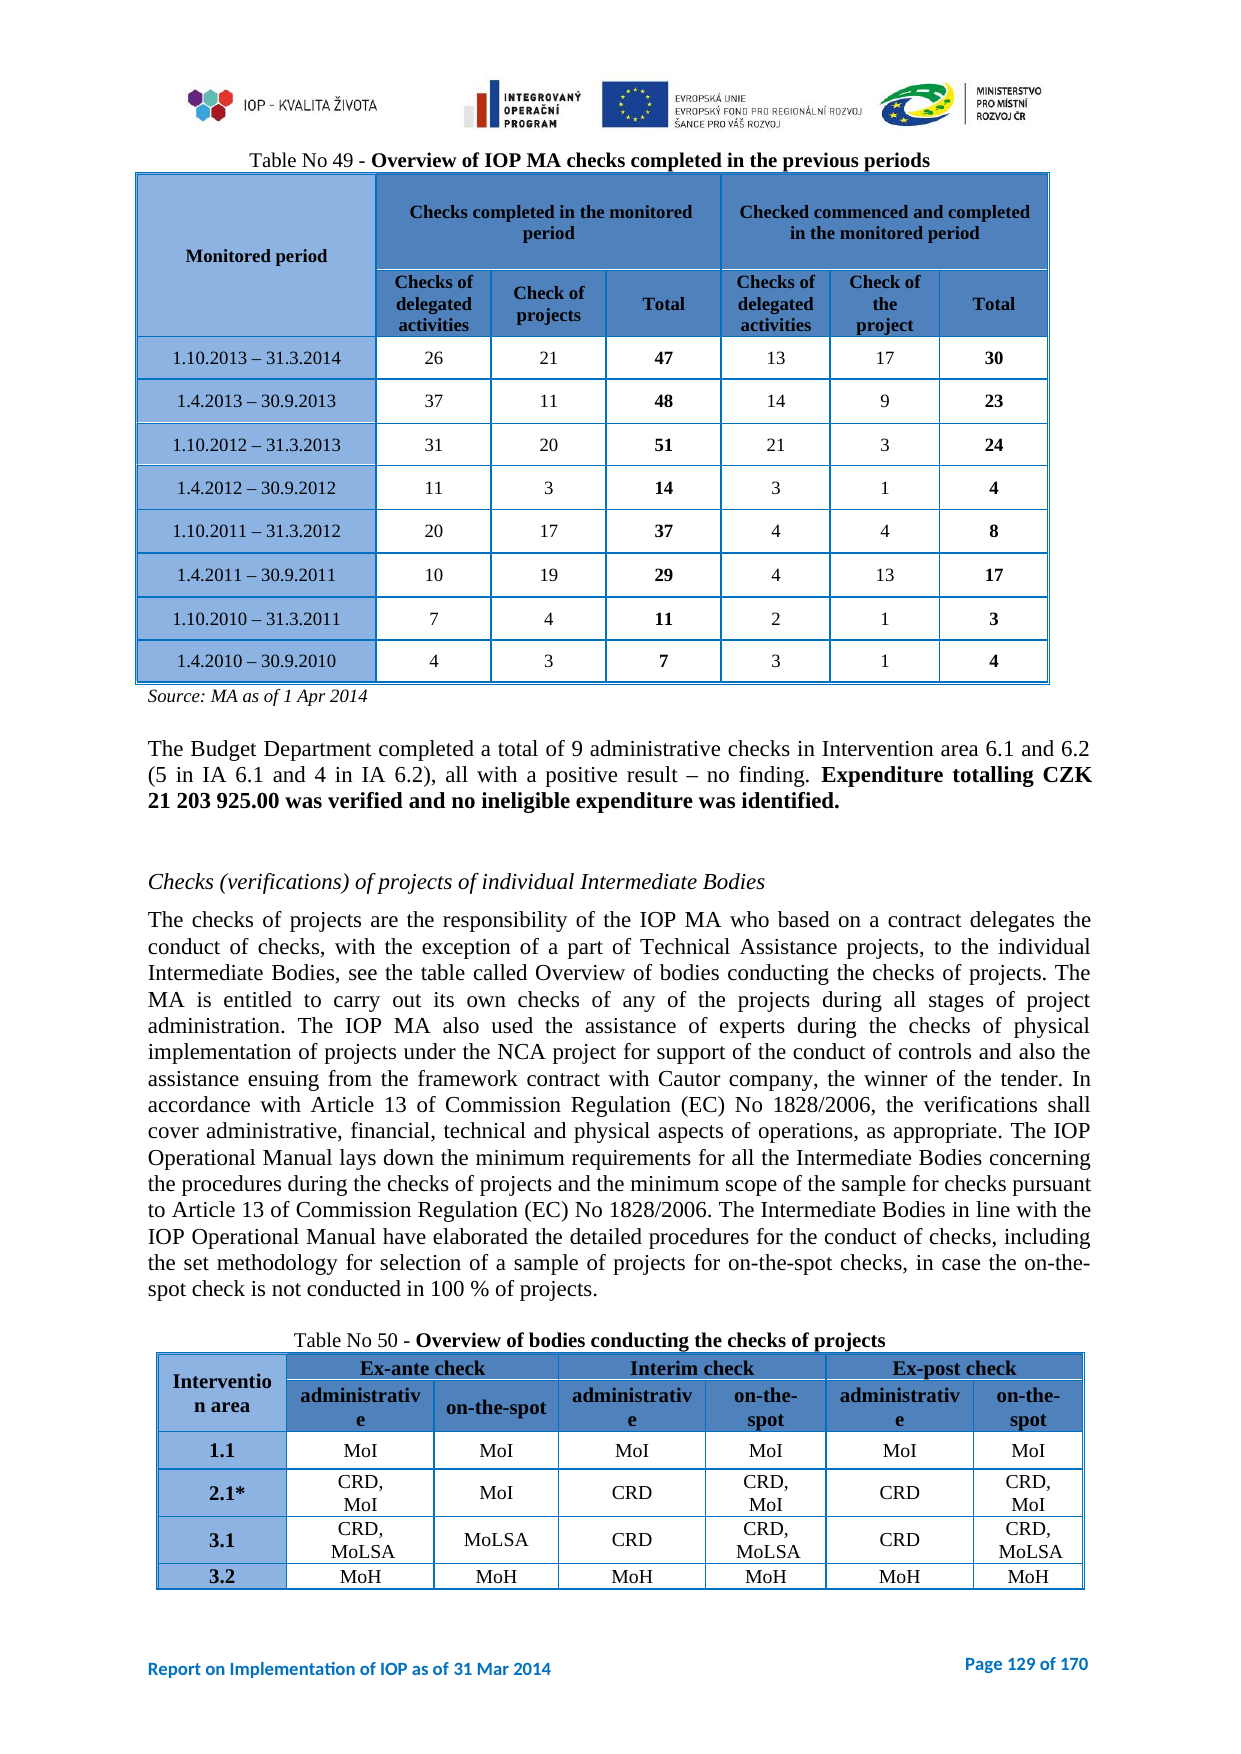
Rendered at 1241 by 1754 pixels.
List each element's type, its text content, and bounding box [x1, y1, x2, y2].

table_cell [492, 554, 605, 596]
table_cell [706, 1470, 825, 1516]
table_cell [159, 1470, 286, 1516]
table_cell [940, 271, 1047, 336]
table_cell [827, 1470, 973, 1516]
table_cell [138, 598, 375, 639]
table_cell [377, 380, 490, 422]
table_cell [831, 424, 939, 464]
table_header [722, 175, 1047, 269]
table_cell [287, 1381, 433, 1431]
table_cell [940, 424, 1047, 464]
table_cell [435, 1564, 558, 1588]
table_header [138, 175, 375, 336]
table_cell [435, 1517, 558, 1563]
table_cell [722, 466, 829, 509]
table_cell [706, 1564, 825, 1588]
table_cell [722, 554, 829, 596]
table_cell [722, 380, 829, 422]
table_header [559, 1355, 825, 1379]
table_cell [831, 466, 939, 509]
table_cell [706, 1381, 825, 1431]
text The checks of projects are the responsibility of the IOP MA who based on a contract delegates the conduct of checks, with the exception of a part of Technical Assistance projects, to the individual Intermediate Bodies, see the table called Overview of bodies conducting the checks of projects. The MA is entitled to carry out its own checks of any of the projects during all stages of project administration. The IOP MA also used the assistance of experts during the checks of physical implementation of projects under the NCA project for support of the conduct of controls and also the assistance ensuing from the framework contract with Cautor company, the winner of the tender. In accordance with Article 13 of Commission Regulation (EC) No 1828/2006, the verifications shall cover administrative, financial, technical and physical aspects of operations, as appropriate. The IOP Operational Manual lays down the minimum requirements for all the Intermediate Bodies concerning the procedures during the checks of projects and the minimum scope of the sample for checks pursuant to Article 13 of Commission Regulation (EC) No 1828/2006. The Intermediate Bodies in line with the IOP Operational Manual have elaborated the detailed procedures for the conduct of checks, including the set methodology for selection of a sample of projects for on-the-spot checks, in case the on-the-spot check is not conducted in 100 % of projects. [148, 907, 1092, 1302]
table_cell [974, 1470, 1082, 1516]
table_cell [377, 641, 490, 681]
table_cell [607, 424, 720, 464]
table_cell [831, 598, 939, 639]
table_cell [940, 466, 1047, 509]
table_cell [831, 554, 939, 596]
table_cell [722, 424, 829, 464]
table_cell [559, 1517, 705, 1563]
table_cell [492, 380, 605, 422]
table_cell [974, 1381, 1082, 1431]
text Checks (verifications) of projects of individual Intermediate Bodies [148, 868, 1092, 894]
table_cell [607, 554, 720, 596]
text Source: MA as of 1 Apr 2014 [148, 684, 1092, 706]
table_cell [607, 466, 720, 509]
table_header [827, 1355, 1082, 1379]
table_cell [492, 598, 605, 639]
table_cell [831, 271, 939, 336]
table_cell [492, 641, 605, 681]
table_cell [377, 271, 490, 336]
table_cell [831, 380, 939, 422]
text Overview of bodies conducting the checks of projects [148, 1328, 1092, 1352]
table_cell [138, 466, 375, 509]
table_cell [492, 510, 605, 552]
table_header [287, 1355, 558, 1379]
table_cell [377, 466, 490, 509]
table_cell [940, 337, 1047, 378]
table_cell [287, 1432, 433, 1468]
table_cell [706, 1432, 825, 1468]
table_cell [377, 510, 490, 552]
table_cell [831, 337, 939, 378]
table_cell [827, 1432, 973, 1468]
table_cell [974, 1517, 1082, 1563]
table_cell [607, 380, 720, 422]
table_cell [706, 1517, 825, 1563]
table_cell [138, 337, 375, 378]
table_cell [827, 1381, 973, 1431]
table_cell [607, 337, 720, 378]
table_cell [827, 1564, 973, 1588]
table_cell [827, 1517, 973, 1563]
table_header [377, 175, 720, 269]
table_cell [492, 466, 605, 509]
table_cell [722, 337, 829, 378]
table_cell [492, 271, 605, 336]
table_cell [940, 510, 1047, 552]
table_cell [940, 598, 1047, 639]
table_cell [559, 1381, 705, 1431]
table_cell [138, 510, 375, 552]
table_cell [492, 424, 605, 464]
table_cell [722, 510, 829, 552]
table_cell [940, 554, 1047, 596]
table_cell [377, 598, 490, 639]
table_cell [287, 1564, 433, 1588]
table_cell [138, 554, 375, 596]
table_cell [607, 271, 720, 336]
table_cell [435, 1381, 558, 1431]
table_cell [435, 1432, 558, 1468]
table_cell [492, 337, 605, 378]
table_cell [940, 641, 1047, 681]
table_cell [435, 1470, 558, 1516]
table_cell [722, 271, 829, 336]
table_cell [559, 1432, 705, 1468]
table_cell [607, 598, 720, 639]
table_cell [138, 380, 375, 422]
picture [172, 70, 1068, 137]
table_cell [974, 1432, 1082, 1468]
text The Budget Department completed a total of 9 administrative checks in Intervention area 6.1 and 6.2 (5 in IA 6.1 and 4 in IA 6.2), all with a positive result – no finding. Expenditure totalling CZK 21 203 925.00 was verified and no ineligible expenditure was identified. [148, 735, 1092, 814]
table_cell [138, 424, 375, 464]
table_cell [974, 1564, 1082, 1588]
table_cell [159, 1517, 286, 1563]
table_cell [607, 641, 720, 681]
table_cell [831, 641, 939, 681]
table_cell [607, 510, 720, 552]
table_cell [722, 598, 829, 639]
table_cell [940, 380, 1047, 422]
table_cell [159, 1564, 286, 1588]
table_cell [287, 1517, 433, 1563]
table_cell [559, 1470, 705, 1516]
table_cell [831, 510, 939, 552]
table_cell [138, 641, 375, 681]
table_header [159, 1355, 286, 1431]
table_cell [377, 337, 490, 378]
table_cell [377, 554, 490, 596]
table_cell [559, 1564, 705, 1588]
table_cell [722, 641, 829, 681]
text Overview of IOP MA checks completed in the previous periods [148, 148, 1092, 172]
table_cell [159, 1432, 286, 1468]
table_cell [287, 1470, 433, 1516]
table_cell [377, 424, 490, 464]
